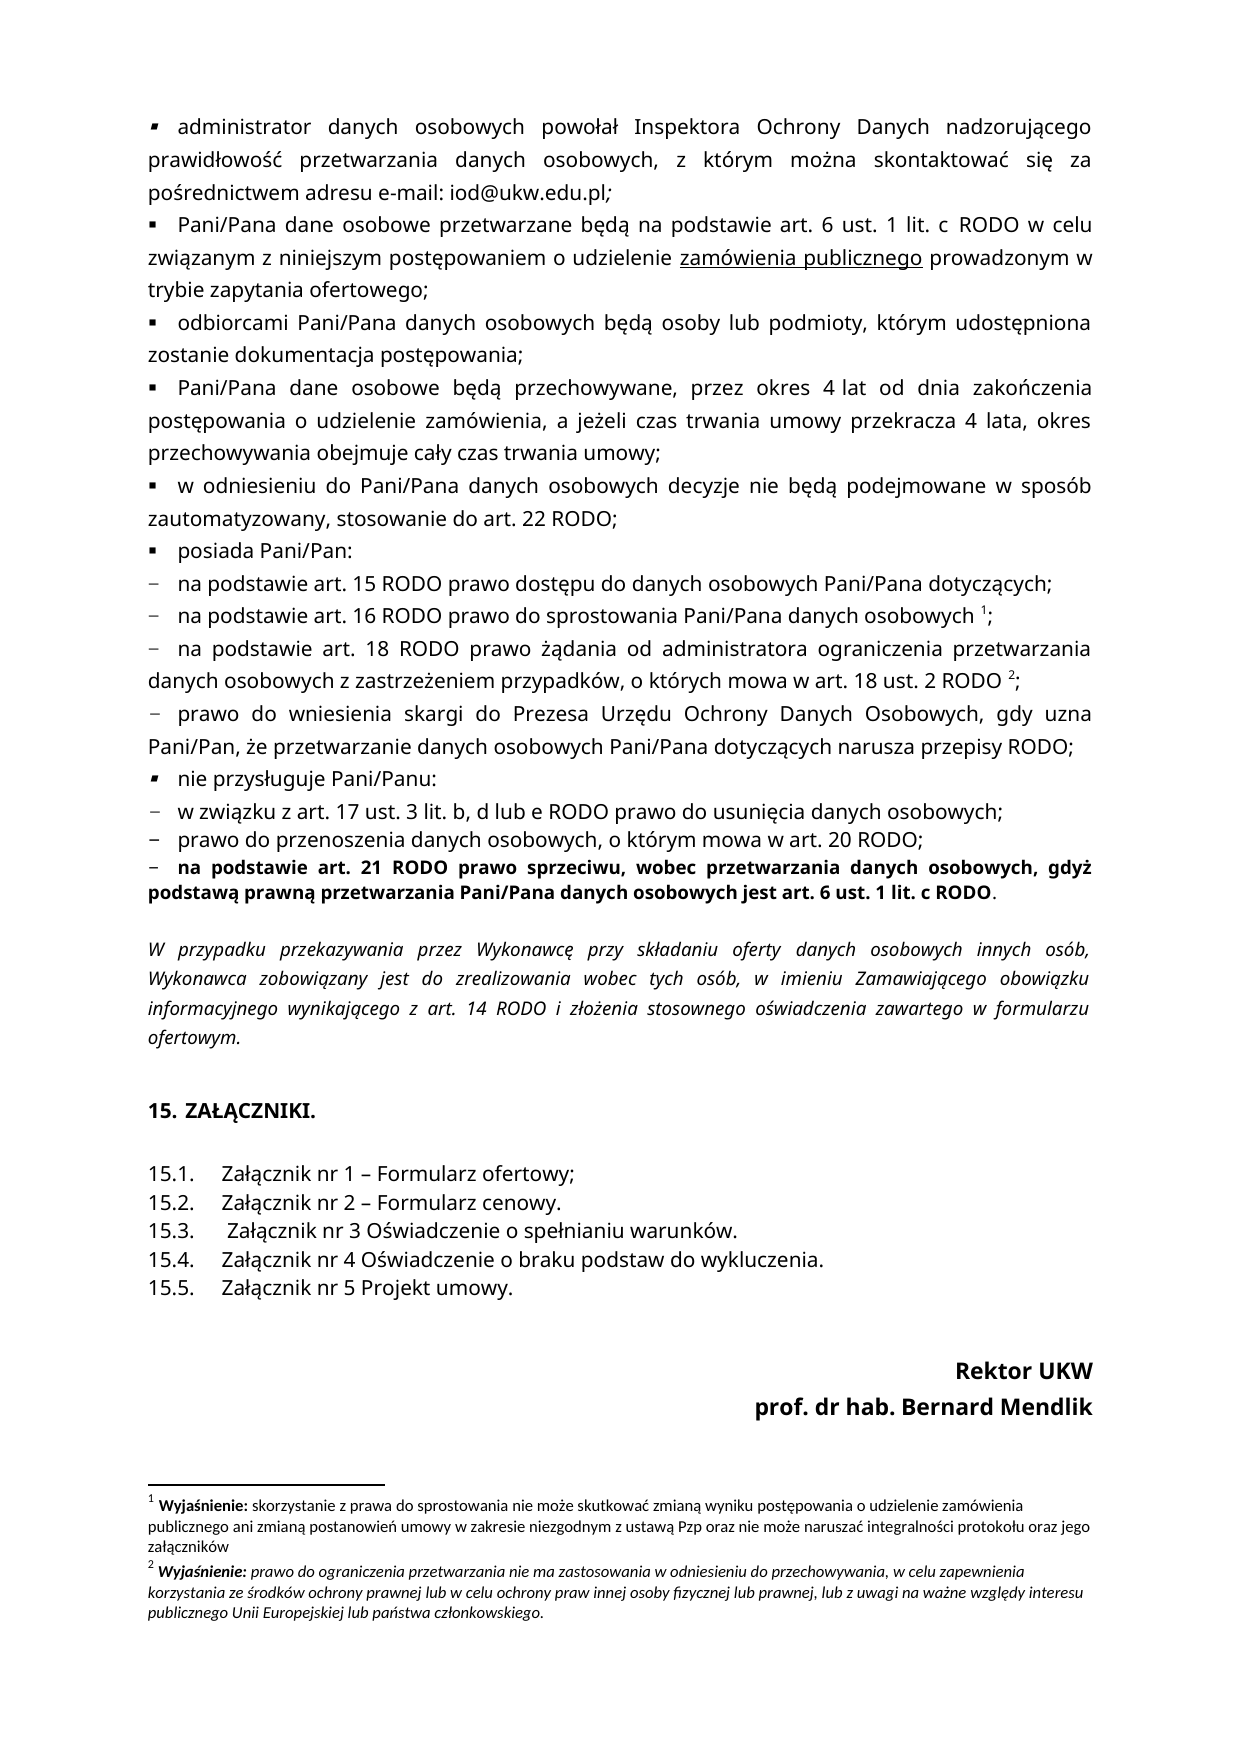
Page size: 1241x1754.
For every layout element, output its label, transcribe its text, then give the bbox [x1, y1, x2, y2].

list w odniesieniu do Pani/Pana danych osobowych decyzje nie będą podejmowane w sposób zautomatyzowany, stosowanie do art. 22 RODO; [148, 471, 1093, 532]
list na podstawie art. 21 RODO prawo sprzeciwu, wobec przetwarzania danych osobowych, gdyż podstawą prawną przetwarzania Pani/Pana danych osobowych jest art. 6 ust. 1 lit. c RODO. [148, 854, 1093, 905]
list ZAŁĄCZNIKI. [148, 1096, 1093, 1124]
list odbiorcami Pani/Pana danych osobowych będą osoby lub podmioty, którym udostępniona zostanie dokumentacja postępowania; [148, 308, 1093, 369]
text W przypadku przekazywania przez Wykonawcę przy składaniu oferty danych osobowych innych osób, Wykonawca zobowiązany jest do zrealizowania wobec tych osób, w imieniu Zamawiającego obowiązku informacyjnego wynikającego z art. 14 RODO i złożenia stosownego oświadczenia zawartego w formularzu ofertowym. [148, 936, 1093, 1049]
text Rektor UKW [148, 1355, 1093, 1386]
list na podstawie art. 18 RODO prawo żądania od administratora ograniczenia przetwarzania danych osobowych z zastrzeżeniem przypadków, o których mowa w art. 18 ust. 2 RODO ; [148, 634, 1093, 695]
list Pani/Pana dane osobowe przetwarzane będą na podstawie art. 6 ust. 1 lit. c RODO w celu związanym z niniejszym postępowaniem o udzielenie zamówienia publicznego prowadzonym w trybie zapytania ofertowego; [148, 210, 1093, 304]
list prawo do przenoszenia danych osobowych, o którym mowa w art. 20 RODO; [148, 826, 1093, 854]
list Załącznik nr 3 Oświadczenie o spełnianiu warunków. [148, 1216, 1093, 1245]
list na podstawie art. 15 RODO prawo dostępu do danych osobowych Pani/Pana dotyczących; [148, 569, 1093, 597]
list Załącznik nr 2 – Formularz cenowy. [148, 1188, 1093, 1216]
list posiada Pani/Pan: [148, 536, 1093, 565]
list na podstawie art. 16 RODO prawo do sprostowania Pani/Pana danych osobowych ; [148, 601, 1093, 630]
text prof. dr hab. Bernard Mendlik [148, 1391, 1093, 1422]
list Załącznik nr 1 – Formularz ofertowy; [148, 1159, 1093, 1188]
list Załącznik nr 5 Projekt umowy. [148, 1273, 1093, 1302]
list nie przysługuje Pani/Panu: [148, 764, 1093, 793]
list prawo do wniesienia skargi do Prezesa Urzędu Ochrony Danych Osobowych, gdy uzna Pani/Pan, że przetwarzanie danych osobowych Pani/Pana dotyczących narusza przepisy RODO; [148, 699, 1093, 760]
list w związku z art. 17 ust. 3 lit. b, d lub e RODO prawo do usunięcia danych osobowych; [148, 797, 1093, 826]
list Załącznik nr 4 Oświadczenie o braku podstaw do wykluczenia. [148, 1245, 1093, 1273]
list Pani/Pana dane osobowe będą przechowywane, przez okres 4 lat od dnia zakończenia postępowania o udzielenie zamówienia, a jeżeli czas trwania umowy przekracza 4 lata, okres przechowywania obejmuje cały czas trwania umowy; [148, 373, 1093, 467]
list administrator danych osobowych powołał Inspektora Ochrony Danych nadzorującego prawidłowość przetwarzania danych osobowych, z którym można skontaktować się za pośrednictwem adresu e-mail: iod@ukw.edu.pl; [148, 112, 1093, 206]
